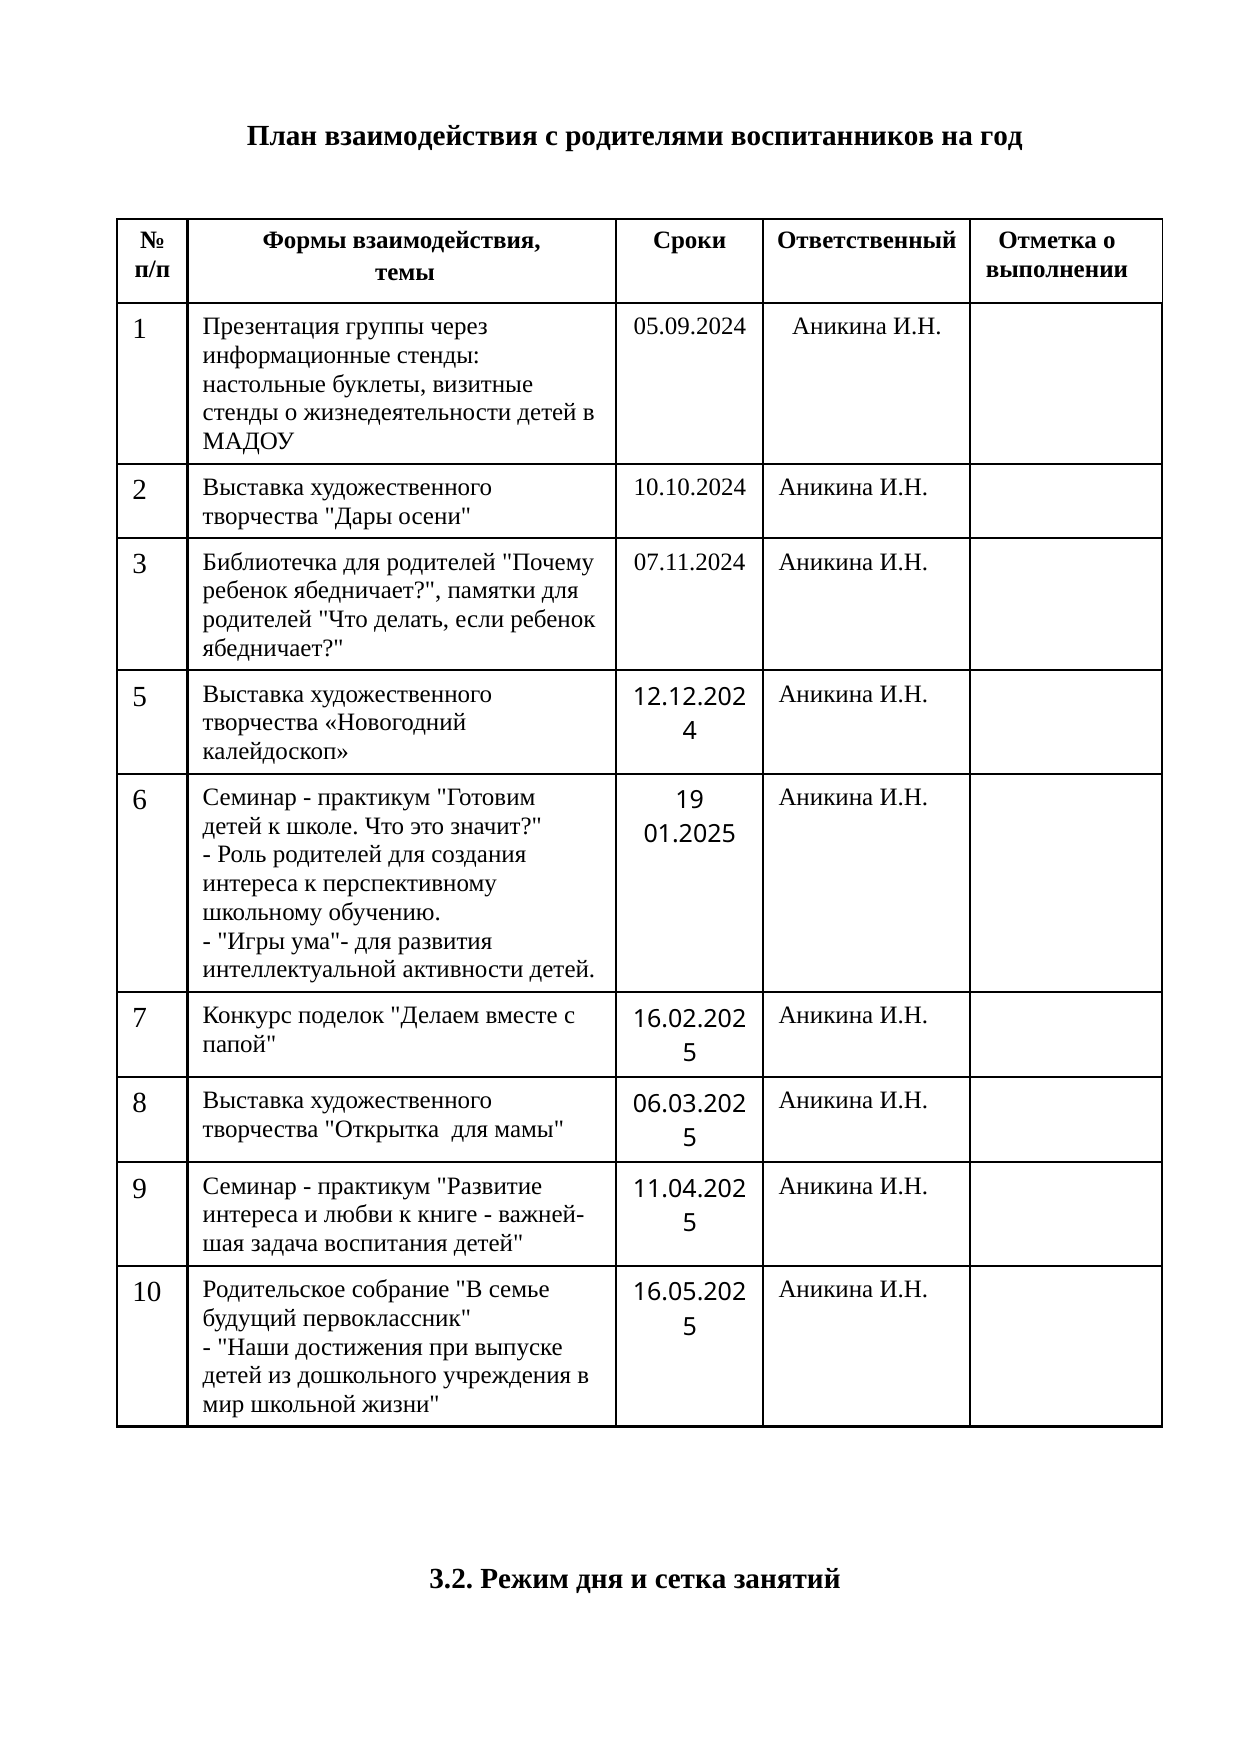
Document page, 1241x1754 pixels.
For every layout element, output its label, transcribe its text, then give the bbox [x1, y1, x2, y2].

table_cell 6 [118, 775, 186, 991]
table_cell 10 [118, 1267, 186, 1425]
table_cell Семинар - практикум "Готовим детей к школе. Что это значит?" - Роль родителей для создания интереса к перспективному школьному обучению. - "Игры ума"- для развития интеллектуальной активности детей. [189, 775, 615, 991]
table_cell 11.04.2025 [617, 1163, 762, 1264]
table_cell 9 [118, 1163, 186, 1264]
table_cell Аникина И.Н. [764, 993, 969, 1076]
table_cell 10.10.2024 [617, 465, 762, 537]
table_cell [971, 1163, 1161, 1264]
table_header Формы взаимодействия, темы [189, 220, 615, 302]
table_cell Аникина И.Н. [764, 1078, 969, 1161]
table_cell [971, 775, 1161, 991]
table_header Ответственный [764, 220, 969, 302]
table_cell 16.02.2025 [617, 993, 762, 1076]
table_cell Выставка художественного творчества «Новогодний калейдоскоп» [189, 671, 615, 772]
table_cell [971, 993, 1161, 1076]
table_cell 3 [118, 539, 186, 669]
table_cell 5 [118, 671, 186, 772]
table_cell Выставка художественного творчества "Дары осени" [189, 465, 615, 537]
text План взаимодействия с родителями воспитанников на год [118, 118, 1152, 152]
table_cell Аникина И.Н. [764, 671, 969, 772]
table_cell Аникина И.Н. [764, 465, 969, 537]
table_cell Семинар - практикум "Развитие интереса и любви к книге - важней- шая задача воспитания детей" [189, 1163, 615, 1264]
table_cell Аникина И.Н. [764, 1267, 969, 1425]
table_cell 12.12.2024 [617, 671, 762, 772]
table_cell 05.09.2024 [617, 304, 762, 462]
table_cell 7 [118, 993, 186, 1076]
table_cell [971, 671, 1161, 772]
table_cell Презентация группы через информационные стенды: настольные буклеты, визитные стенды о жизнедеятельности детей в МАДОУ [189, 304, 615, 462]
table_cell 16.05.2025 [617, 1267, 762, 1425]
table_cell Родительское собрание "В семье будущий первоклассник" - "Наши достижения при выпуске детей из дошкольного учреждения в мир школьной жизни" [189, 1267, 615, 1425]
table_cell 07.11.2024 [617, 539, 762, 669]
table_cell 06.03.2025 [617, 1078, 762, 1161]
table_cell Конкурс поделок "Делаем вместе с папой" [189, 993, 615, 1076]
table_cell [971, 1078, 1161, 1161]
table_cell 2 [118, 465, 186, 537]
table_cell 8 [118, 1078, 186, 1161]
table_cell 1 [118, 304, 186, 462]
table_cell 19 01.2025 [617, 775, 762, 991]
table_header № п/п [118, 220, 186, 302]
table_cell Аникина И.Н. [764, 1163, 969, 1264]
table_cell [971, 465, 1161, 537]
table_cell Аникина И.Н. [764, 304, 969, 462]
text 3.2. Режим дня и сетка занятий [118, 1562, 1152, 1595]
table_cell Аникина И.Н. [764, 775, 969, 991]
table_cell [971, 304, 1161, 462]
table_cell Аникина И.Н. [764, 539, 969, 669]
table_cell Библиотечка для родителей "Почему ребенок ябедничает?", памятки для родителей "Что делать, если ребенок ябедничает?" [189, 539, 615, 669]
table_header Сроки [617, 220, 762, 302]
table_cell [971, 539, 1161, 669]
table_cell [971, 1267, 1161, 1425]
table_cell Выставка художественного творчества "Открытка для мамы" [189, 1078, 615, 1161]
table_header Отметка о выполнении [971, 220, 1162, 302]
